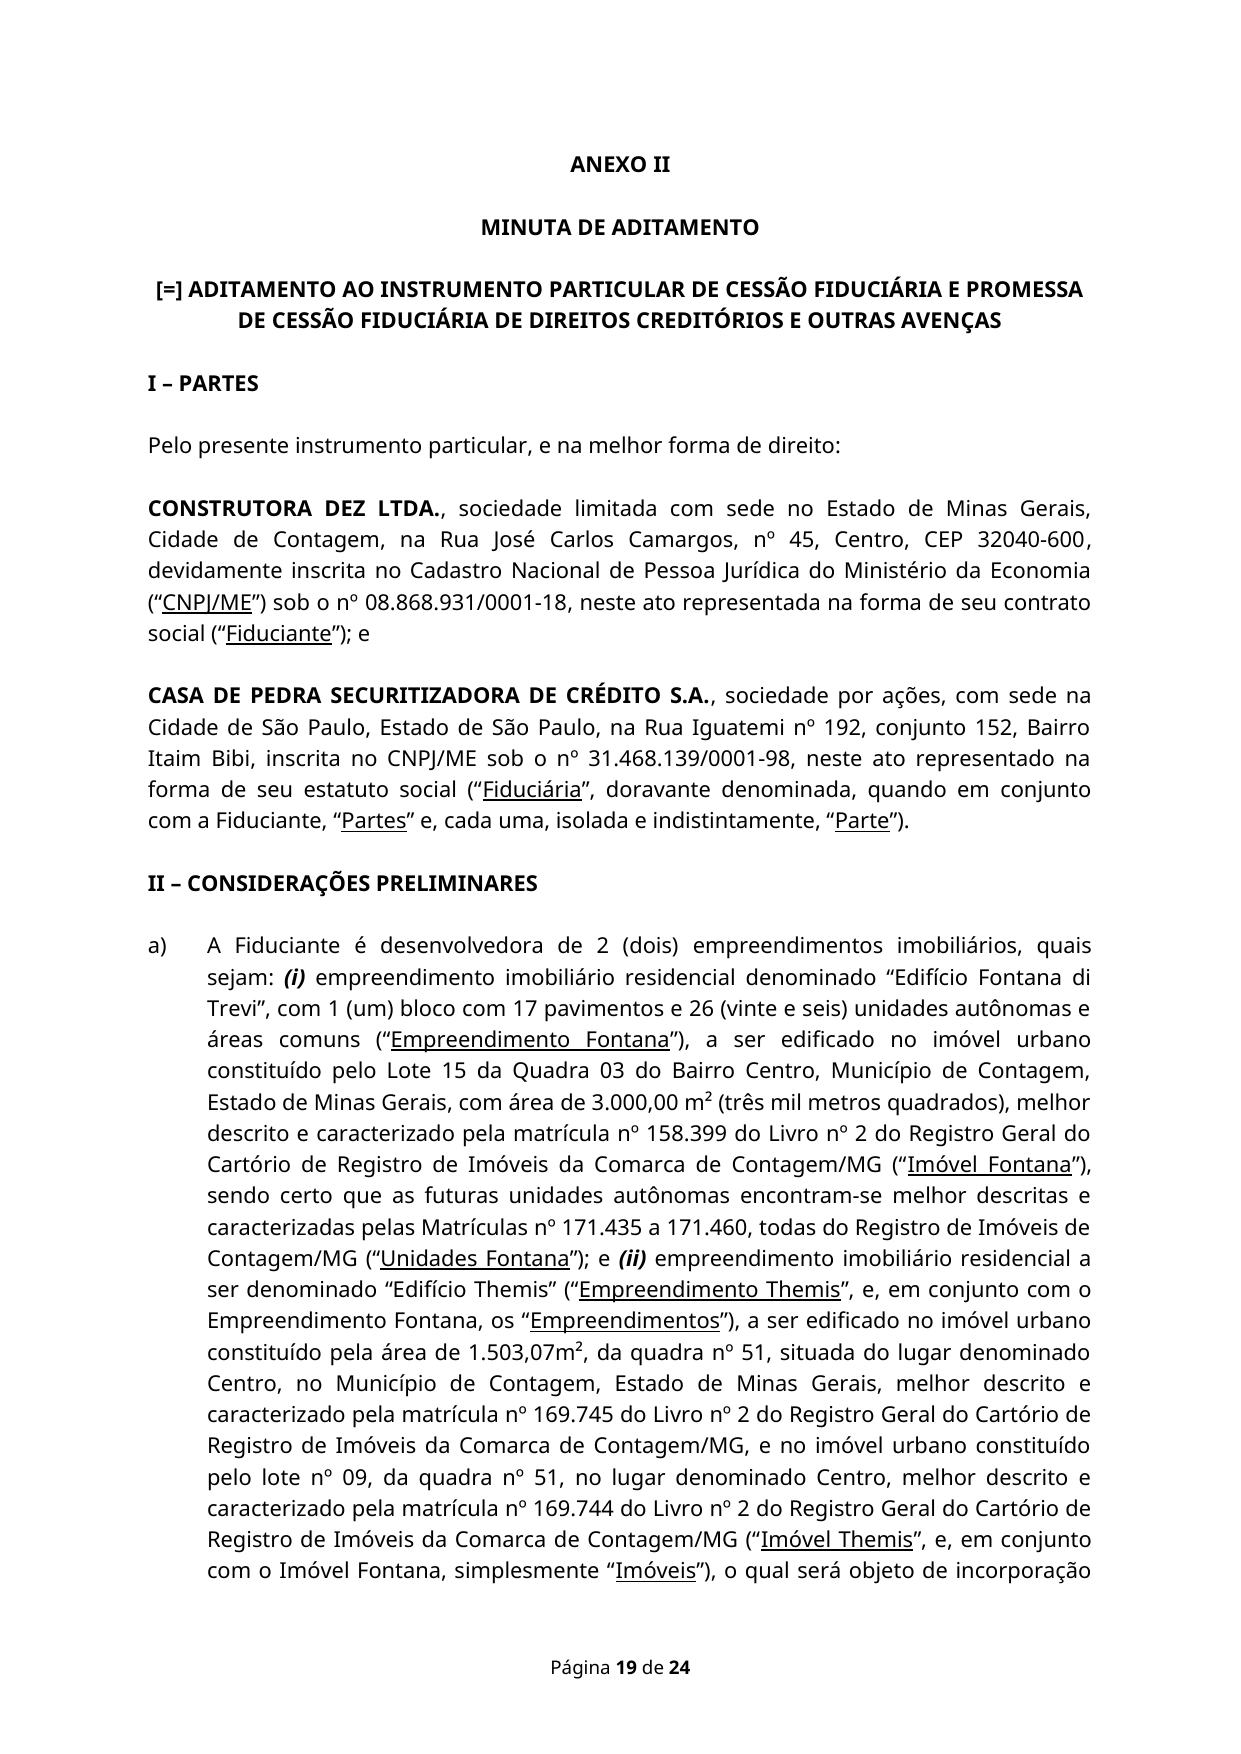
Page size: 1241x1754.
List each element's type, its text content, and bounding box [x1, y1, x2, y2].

text I – PARTES [148, 366, 1092, 398]
text CASA DE PEDRA SECURITIZADORA DE CRÉDITO S.A., sociedade por ações, com sede na Cidade de São Paulo, Estado de São Paulo, na Rua Iguatemi nº 192, conjunto 152, Bairro Itaim Bibi, inscrita no CNPJ/ME sob o nº 31.468.139/0001-98, neste ato representado na forma de seu estatuto social (“Fiduciária”, doravante denominada, quando em conjunto com a Fiduciante, “Partes” e, cada uma, isolada e indistintamente, “Parte”). [148, 679, 1092, 835]
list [148, 929, 1092, 1585]
subtitle ANEXO II [148, 148, 1092, 179]
text Pelo presente instrumento particular, e na melhor forma de direito: [148, 429, 1091, 460]
text [=] ADITAMENTO AO INSTRUMENTO PARTICULAR DE CESSÃO FIDUCIÁRIA E PROMESSA DE CESSÃO FIDUCIÁRIA DE DIREITOS CREDITÓRIOS E OUTRAS AVENÇAS [148, 273, 1092, 335]
text II – CONSIDERAÇÕES PRELIMINARES [148, 866, 1092, 898]
text CONSTRUTORA DEZ LTDA., sociedade limitada com sede no Estado de Minas Gerais, Cidade de Contagem, na Rua José Carlos Camargos, nº 45, Centro, CEP 32040-600, devidamente inscrita no Cadastro Nacional de Pessoa Jurídica do Ministério da Economia (“CNPJ/ME”) sob o nº 08.868.931/0001-18, neste ato representada na forma de seu contrato social (“Fiduciante”); e [148, 491, 1092, 648]
text MINUTA DE ADITAMENTO [148, 210, 1092, 241]
